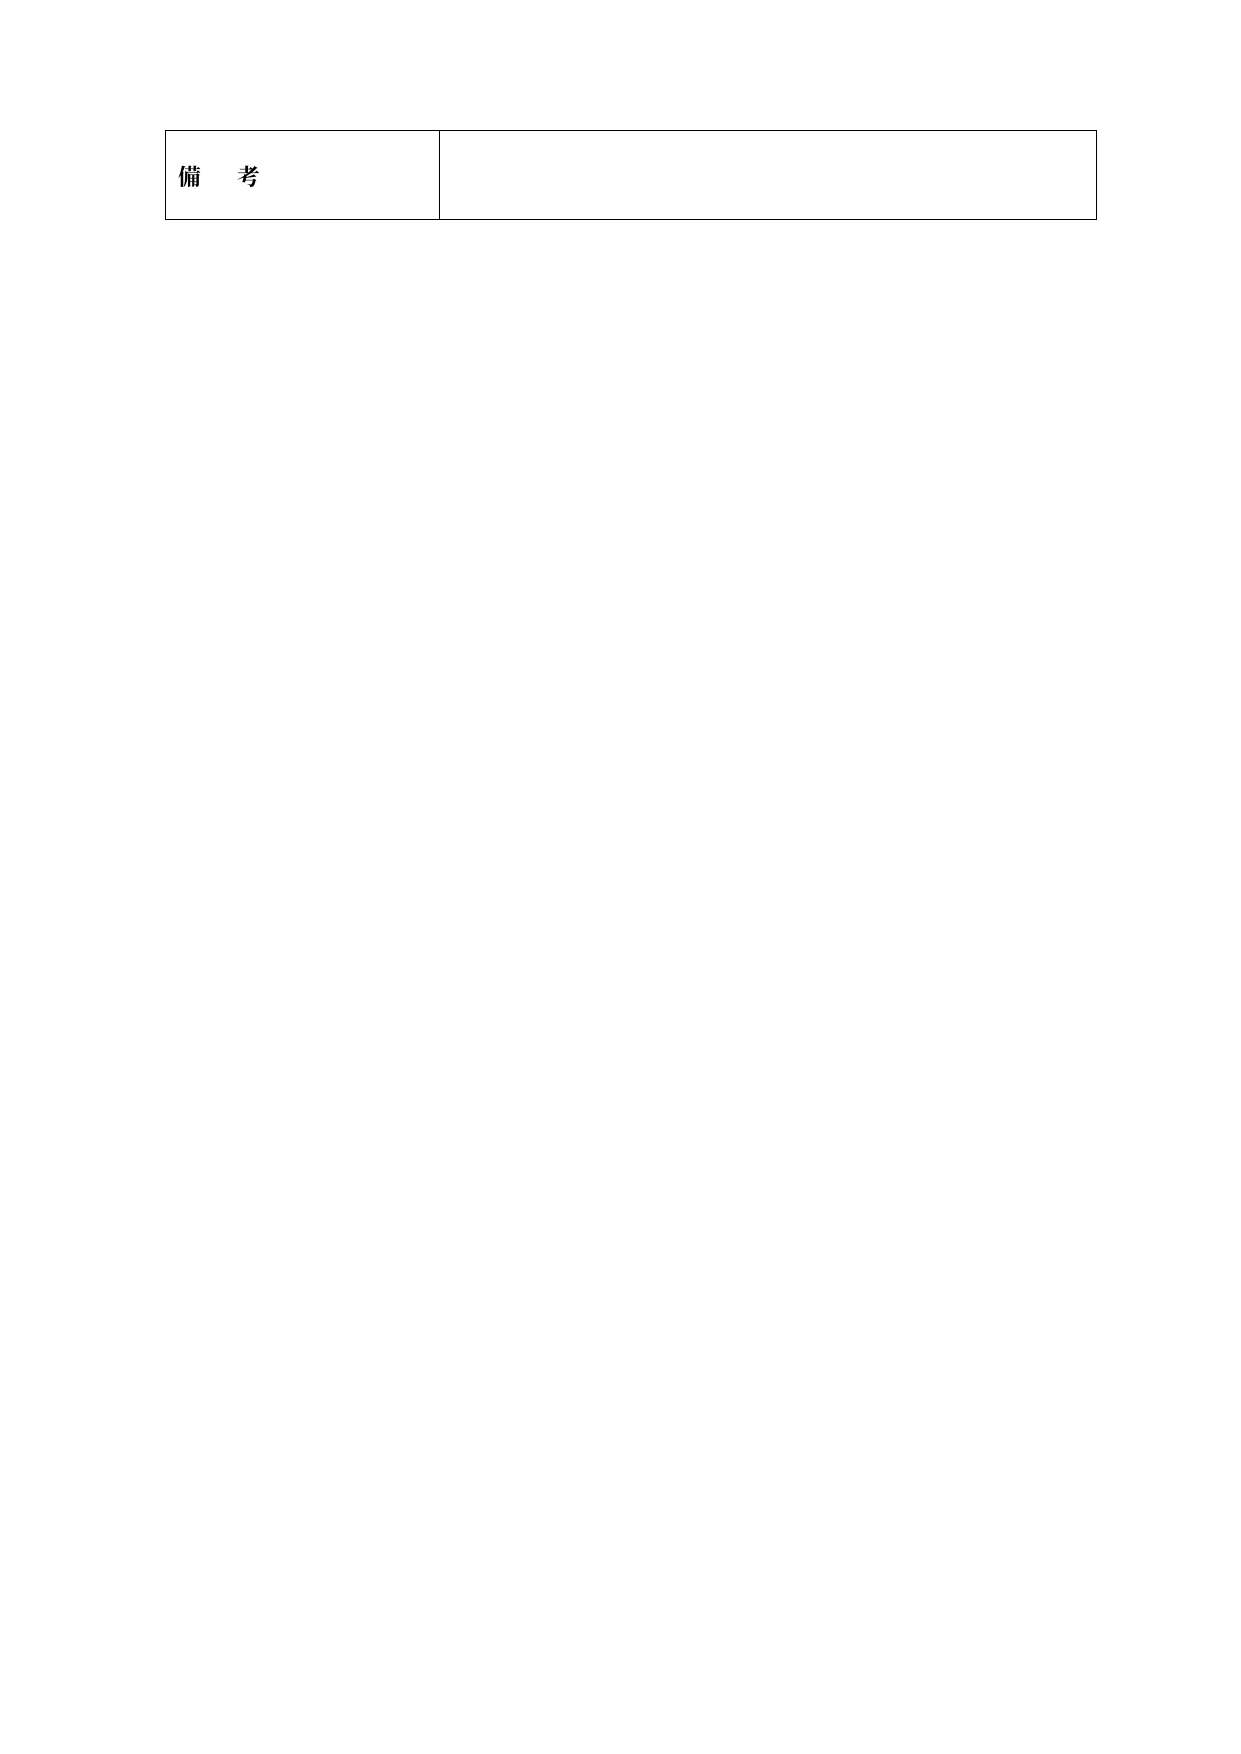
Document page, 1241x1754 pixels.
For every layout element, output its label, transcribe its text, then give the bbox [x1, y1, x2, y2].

table_cell 備考 [166, 131, 439, 219]
table_cell [440, 131, 1096, 219]
